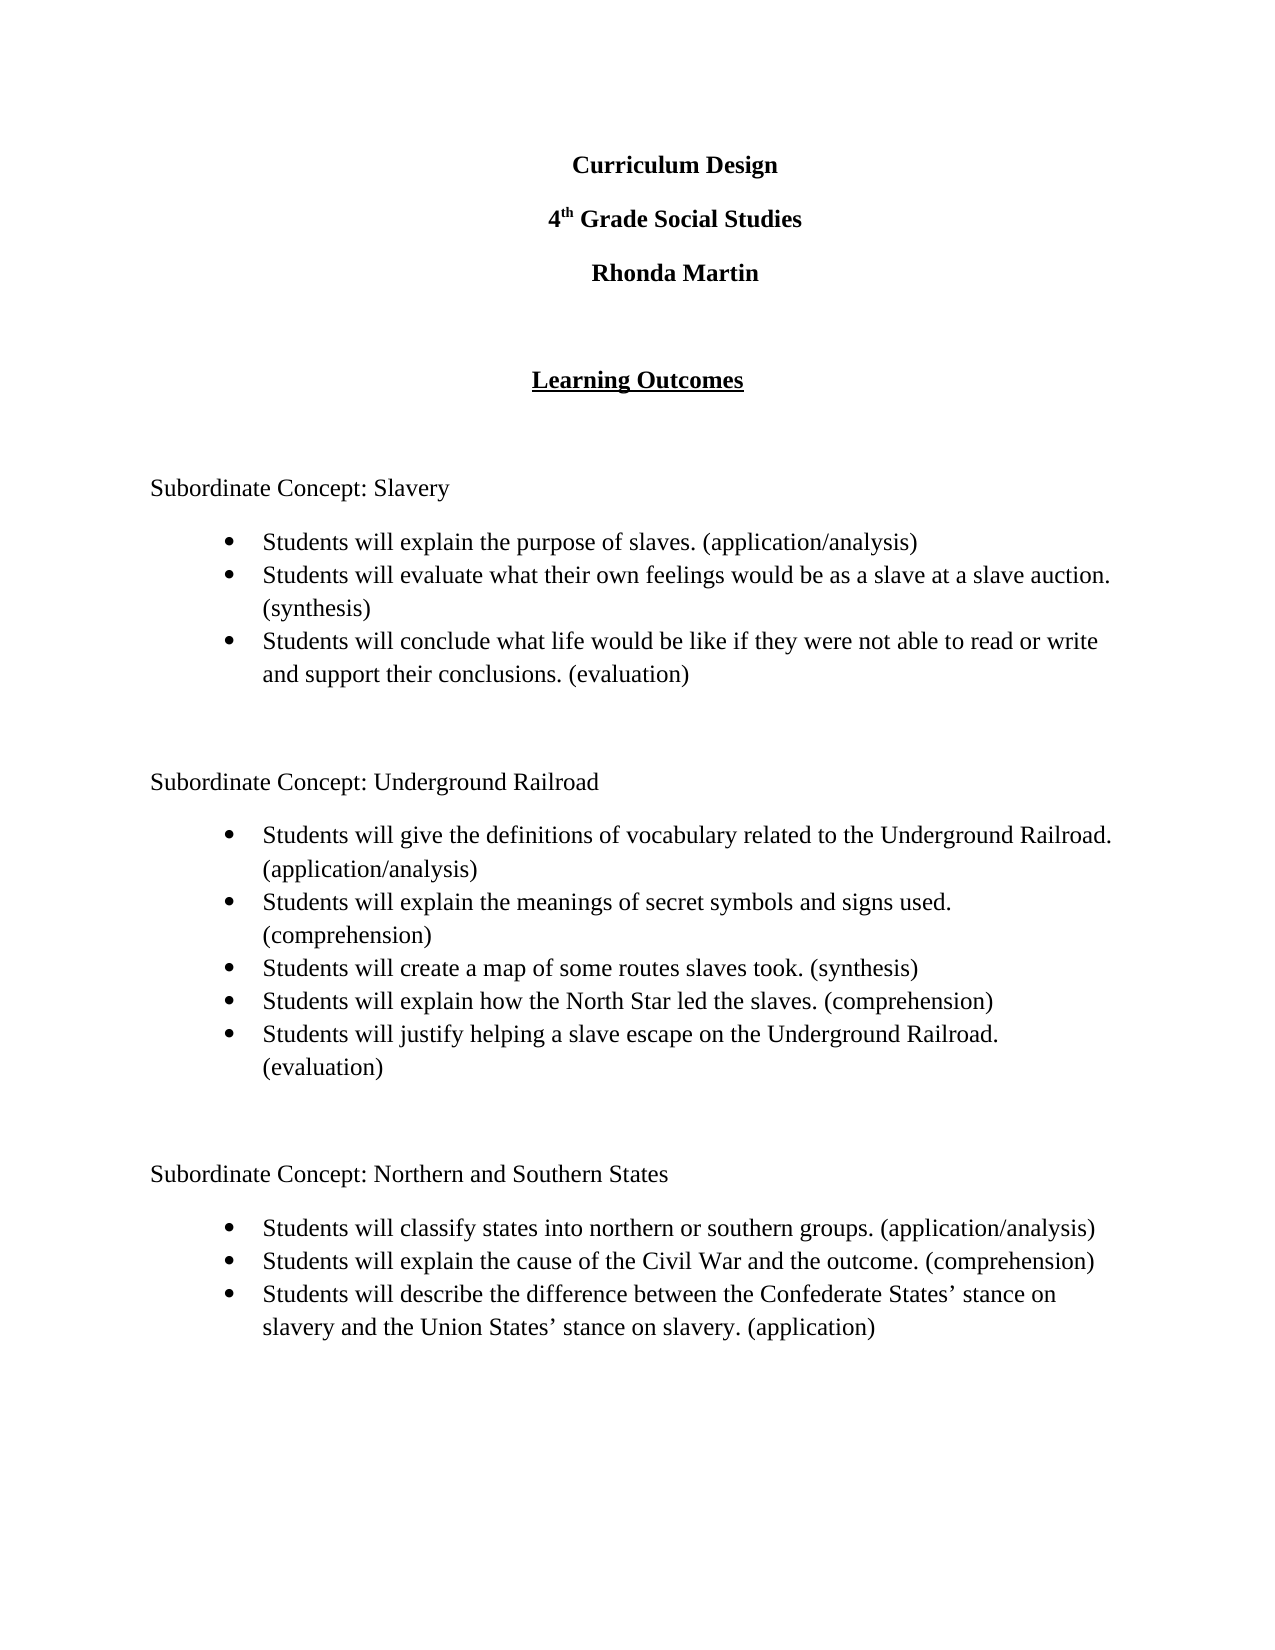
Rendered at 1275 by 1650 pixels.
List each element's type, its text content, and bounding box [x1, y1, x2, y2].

list Students will conclude what life would be like if they were not able to read or write and support their conclusions. (evaluation) [225, 626, 1125, 688]
list Students will explain how the North Star led the slaves. (comprehension) [225, 986, 1125, 1014]
text Subordinate Concept: Slavery [150, 473, 1125, 502]
text Subordinate Concept: Underground Railroad [150, 767, 1125, 796]
list Students will justify helping a slave escape on the Underground Railroad. (evaluation) [225, 1019, 1125, 1081]
list Students will give the definitions of vocabulary related to the Underground Railroad. (application/analysis) [225, 821, 1125, 882]
text Rhonda Martin [150, 258, 1125, 286]
text 4th Grade Social Studies [150, 204, 1125, 233]
text Curriculum Design [150, 150, 1125, 179]
list Students will classify states into northern or southern groups. (application/analysis) [225, 1213, 1125, 1242]
list Students will describe the difference between the Confederate States’ stance on slavery and the Union States’ stance on slavery. (application) [225, 1279, 1125, 1341]
text Subordinate Concept: Northern and Southern States [150, 1159, 1125, 1188]
list Students will explain the cause of the Civil War and the outcome. (comprehension) [225, 1246, 1125, 1275]
list Students will explain the purpose of slaves. (application/analysis) [225, 527, 1125, 556]
text Learning Outcomes [150, 365, 1125, 394]
list Students will create a map of some routes slaves took. (synthesis) [225, 953, 1125, 981]
list Students will explain the meanings of secret symbols and signs used. (comprehension) [225, 887, 1125, 948]
list Students will evaluate what their own feelings would be as a slave at a slave auction. (synthesis) [225, 560, 1125, 622]
